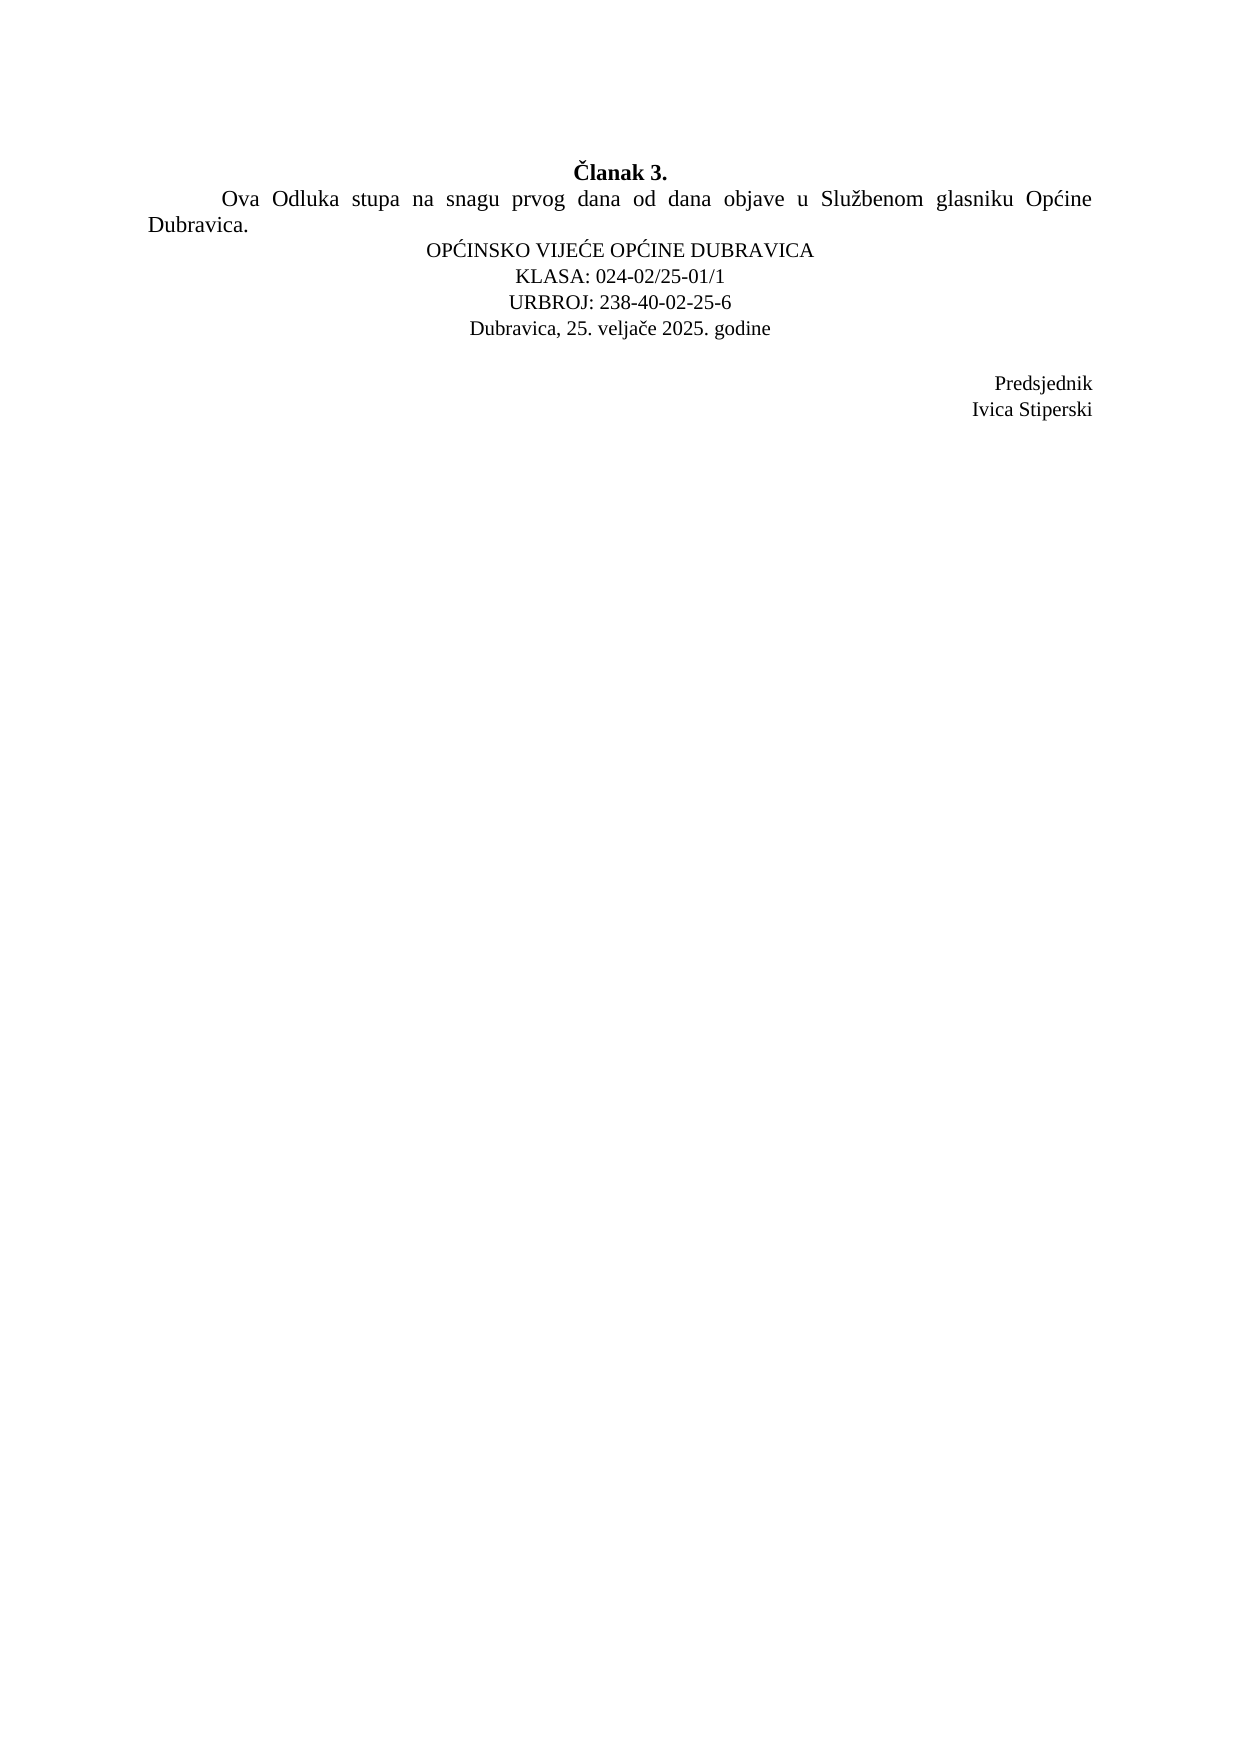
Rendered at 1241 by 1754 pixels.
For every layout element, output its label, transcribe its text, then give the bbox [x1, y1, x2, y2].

text Ivica Stiperski [148, 397, 1093, 421]
text KLASA: 024-02/25-01/1 [148, 264, 1093, 288]
text Dubravica, 25. veljače 2025. godine [148, 316, 1093, 339]
text Ova Odluka stupa na snagu prvog dana od dana objave u Službenom glasniku Općine Dubravica. [148, 185, 1093, 238]
text URBROJ: 238-40-02-25-6 [148, 289, 1093, 314]
text Članak 3. [148, 159, 1093, 185]
text OPĆINSKO VIJEĆE OPĆINE DUBRAVICA [148, 238, 1093, 262]
text Predsjednik [148, 371, 1093, 395]
